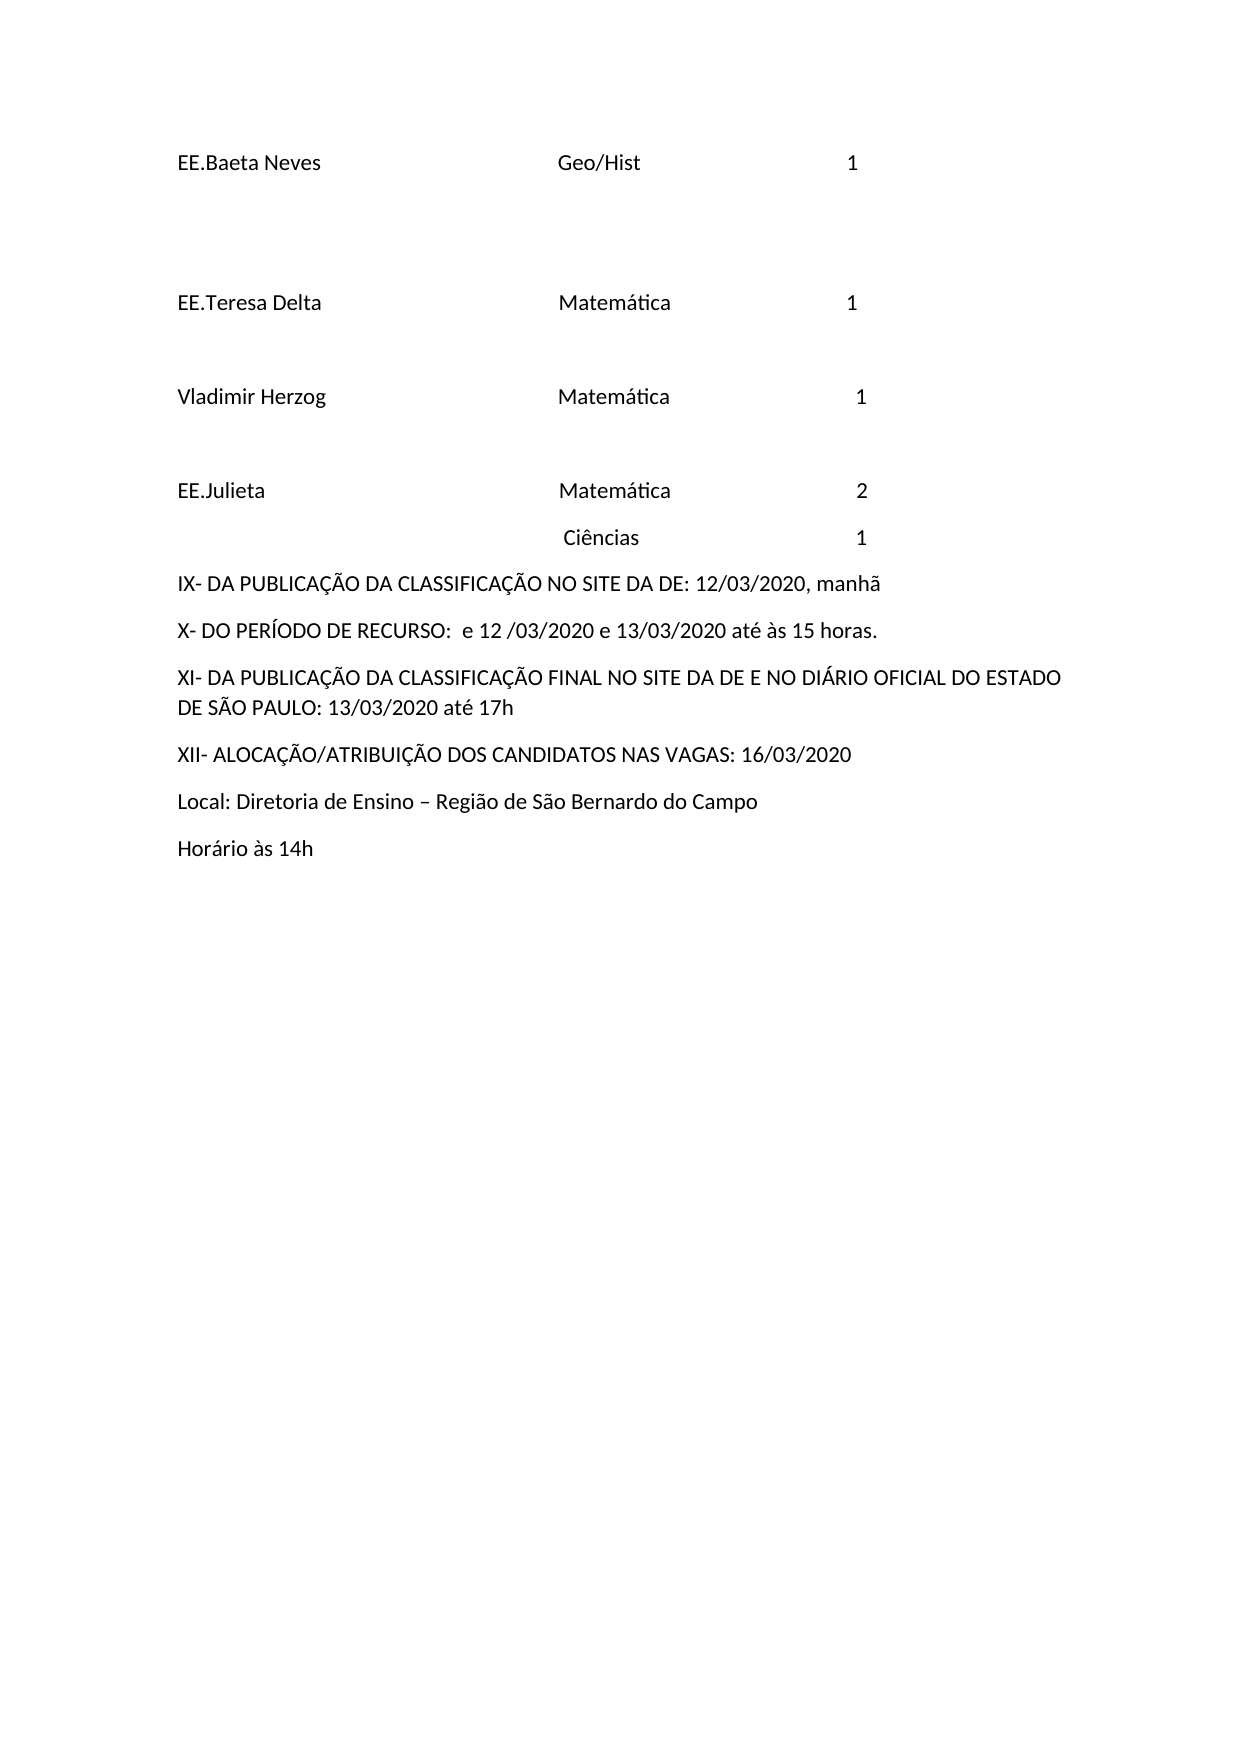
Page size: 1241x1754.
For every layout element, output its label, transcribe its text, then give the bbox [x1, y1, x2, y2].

text IX- DA PUBLICAÇÃO DA CLASSIFICAÇÃO NO SITE DA DE: 12/03/2020, manhã [177, 569, 1063, 597]
text EE.Teresa Delta Matemática 1 [177, 288, 1063, 316]
text X- DO PERÍODO DE RECURSO: e 12 /03/2020 e 13/03/2020 até às 15 horas. [177, 616, 1063, 644]
text Horário às 14h [177, 834, 1063, 862]
text XII- ALOCAÇÃO/ATRIBUIÇÃO DOS CANDIDATOS NAS VAGAS: 16/03/2020 [177, 740, 1063, 768]
text EE.Julieta Matemática 2 [177, 476, 1063, 504]
text Local: Diretoria de Ensino – Região de São Bernardo do Campo [177, 787, 1063, 815]
text Ciências 1 [177, 523, 1063, 551]
text Vladimir Herzog Matemática 1 [177, 382, 1063, 410]
text EE.Baeta Neves Geo/Hist 1 [177, 148, 1063, 176]
text XI- DA PUBLICAÇÃO DA CLASSIFICAÇÃO FINAL NO SITE DA DE E NO DIÁRIO OFICIAL DO ESTADO DE SÃO PAULO: 13/03/2020 até 17h [177, 663, 1063, 721]
